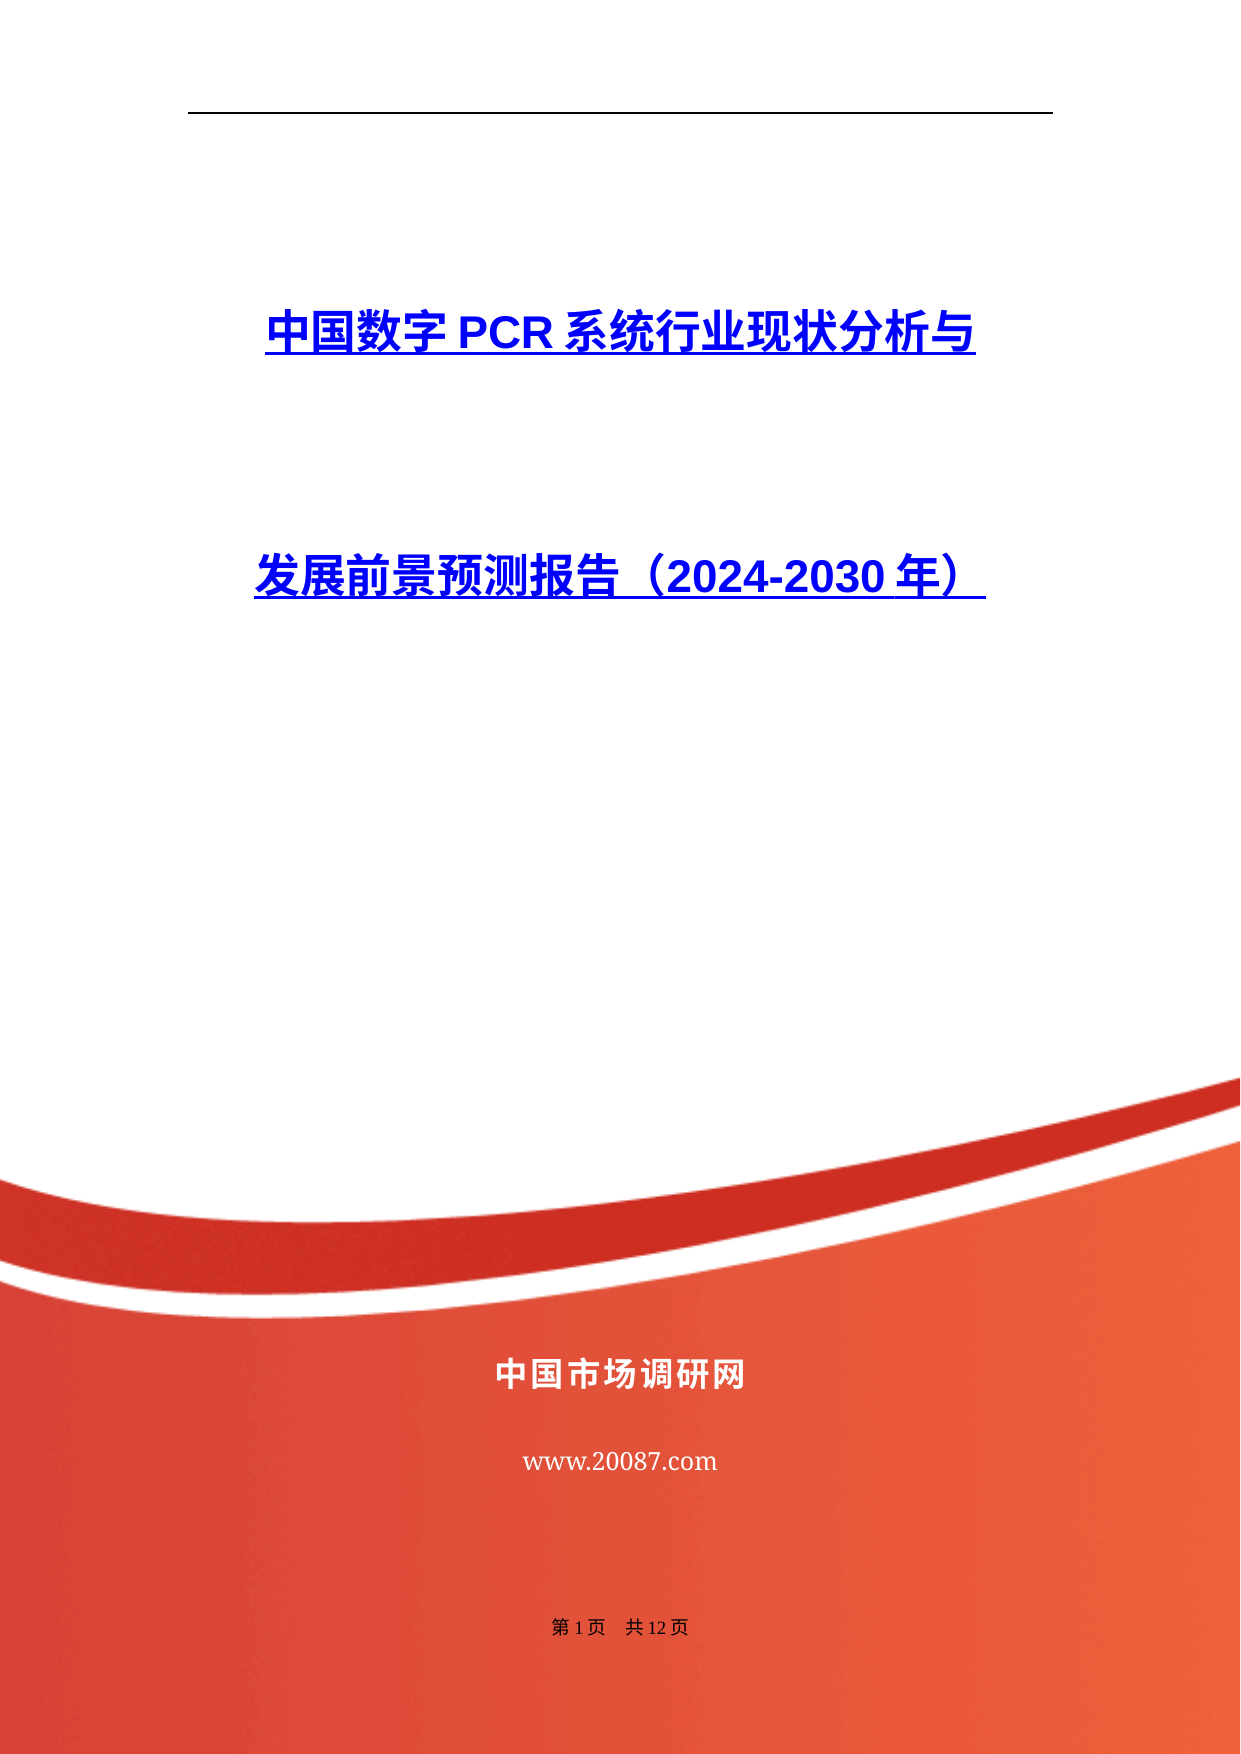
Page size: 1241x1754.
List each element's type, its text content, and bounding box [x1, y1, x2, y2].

table_header 中国数字PCR系统行业现状分析与发展前景预测报告（2024-2030年） [188, 207, 1053, 773]
text www.20087.com [187, 1428, 1053, 1493]
subtitle 中国市场调研网 [187, 1339, 1053, 1404]
picture [0, 1006, 1241, 1754]
